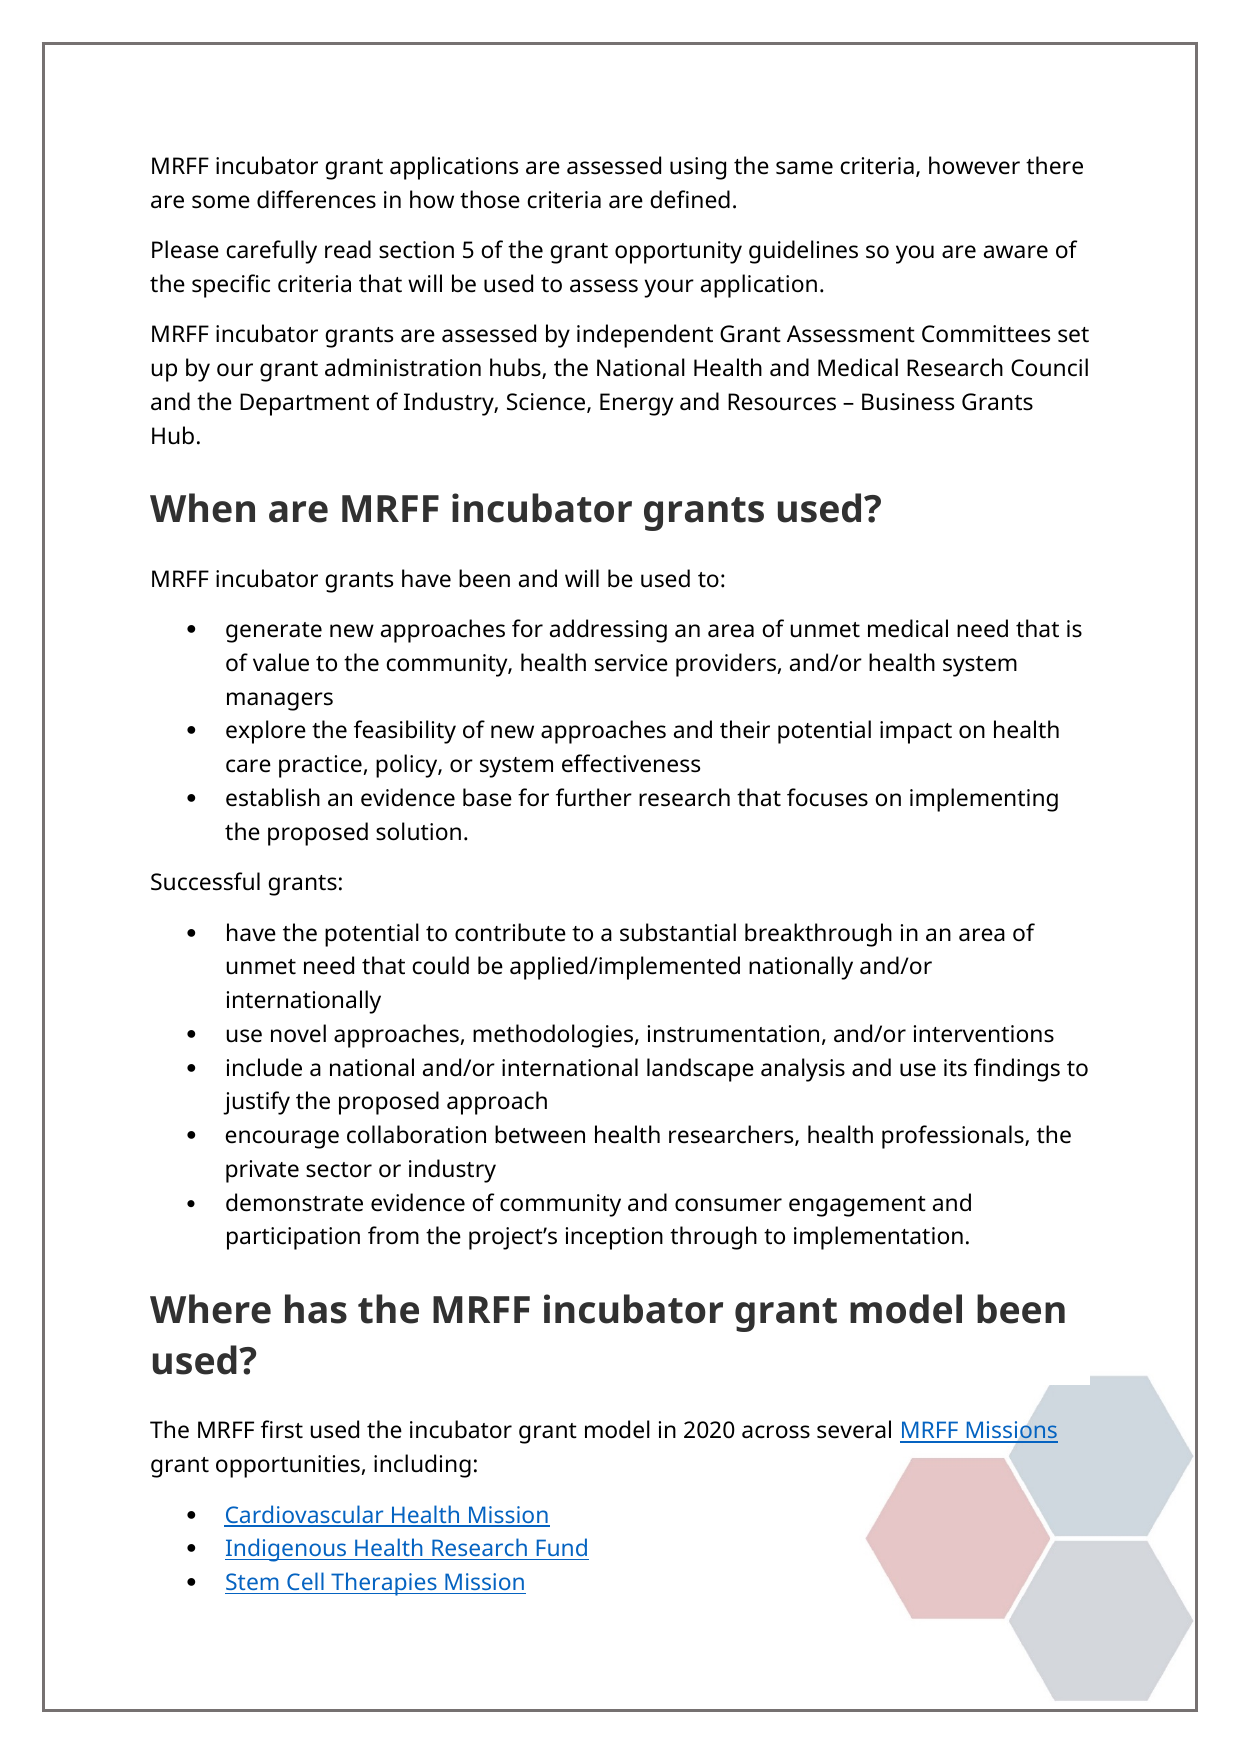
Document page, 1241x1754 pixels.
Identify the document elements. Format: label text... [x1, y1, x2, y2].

text Successful grants: [150, 866, 1090, 897]
text MRFF incubator grants are assessed by independent Grant Assessment Committees set up by our grant administration hubs, the National Health and Medical Research Council and the Department of Industry, Science, Energy and Resources – Business Grants Hub. [150, 318, 1090, 451]
text MRFF incubator grants have been and will be used to: [150, 563, 1090, 594]
subtitle When are MRFF incubator grants used? [150, 482, 1090, 533]
list Stem Cell Therapies Mission [187, 1566, 1090, 1597]
subtitle Where has the MRFF incubator grant model been used? [150, 1283, 1090, 1385]
picture [859, 1369, 1195, 1707]
text MRFF incubator grant applications are assessed using the same criteria, however there are some differences in how those criteria are defined. [150, 150, 1090, 215]
list explore the feasibility of new approaches and their potential impact on health care practice, policy, or system effectiveness [187, 714, 1090, 779]
list generate new approaches for addressing an area of unmet medical need that is of value to the community, health service providers, and/or health system managers [187, 613, 1090, 712]
list encourage collaboration between health researchers, health professionals, the private sector or industry [187, 1119, 1090, 1184]
list demonstrate evidence of community and consumer engagement and participation from the project’s inception through to implementation. [187, 1186, 1090, 1251]
list include a national and/or international landscape analysis and use its findings to justify the proposed approach [187, 1051, 1090, 1116]
text The MRFF first used the incubator grant model in 2020 across several MRFF Missions grant opportunities, including: [150, 1414, 1090, 1479]
text Please carefully read section 5 of the grant opportunity guidelines so you are aware of the specific criteria that will be used to assess your application. [150, 234, 1090, 299]
picture [1198, 1369, 1202, 1707]
list use novel approaches, methodologies, instrumentation, and/or interventions [187, 1018, 1090, 1049]
list Cardiovascular Health Mission [187, 1498, 1090, 1530]
list establish an evidence base for further research that focuses on implementing the proposed solution. [187, 782, 1090, 847]
list Indigenous Health Research Fund [187, 1532, 1090, 1563]
list have the potential to contribute to a substantial breakthrough in an area of unmet need that could be applied/implemented nationally and/or internationally [187, 916, 1090, 1015]
